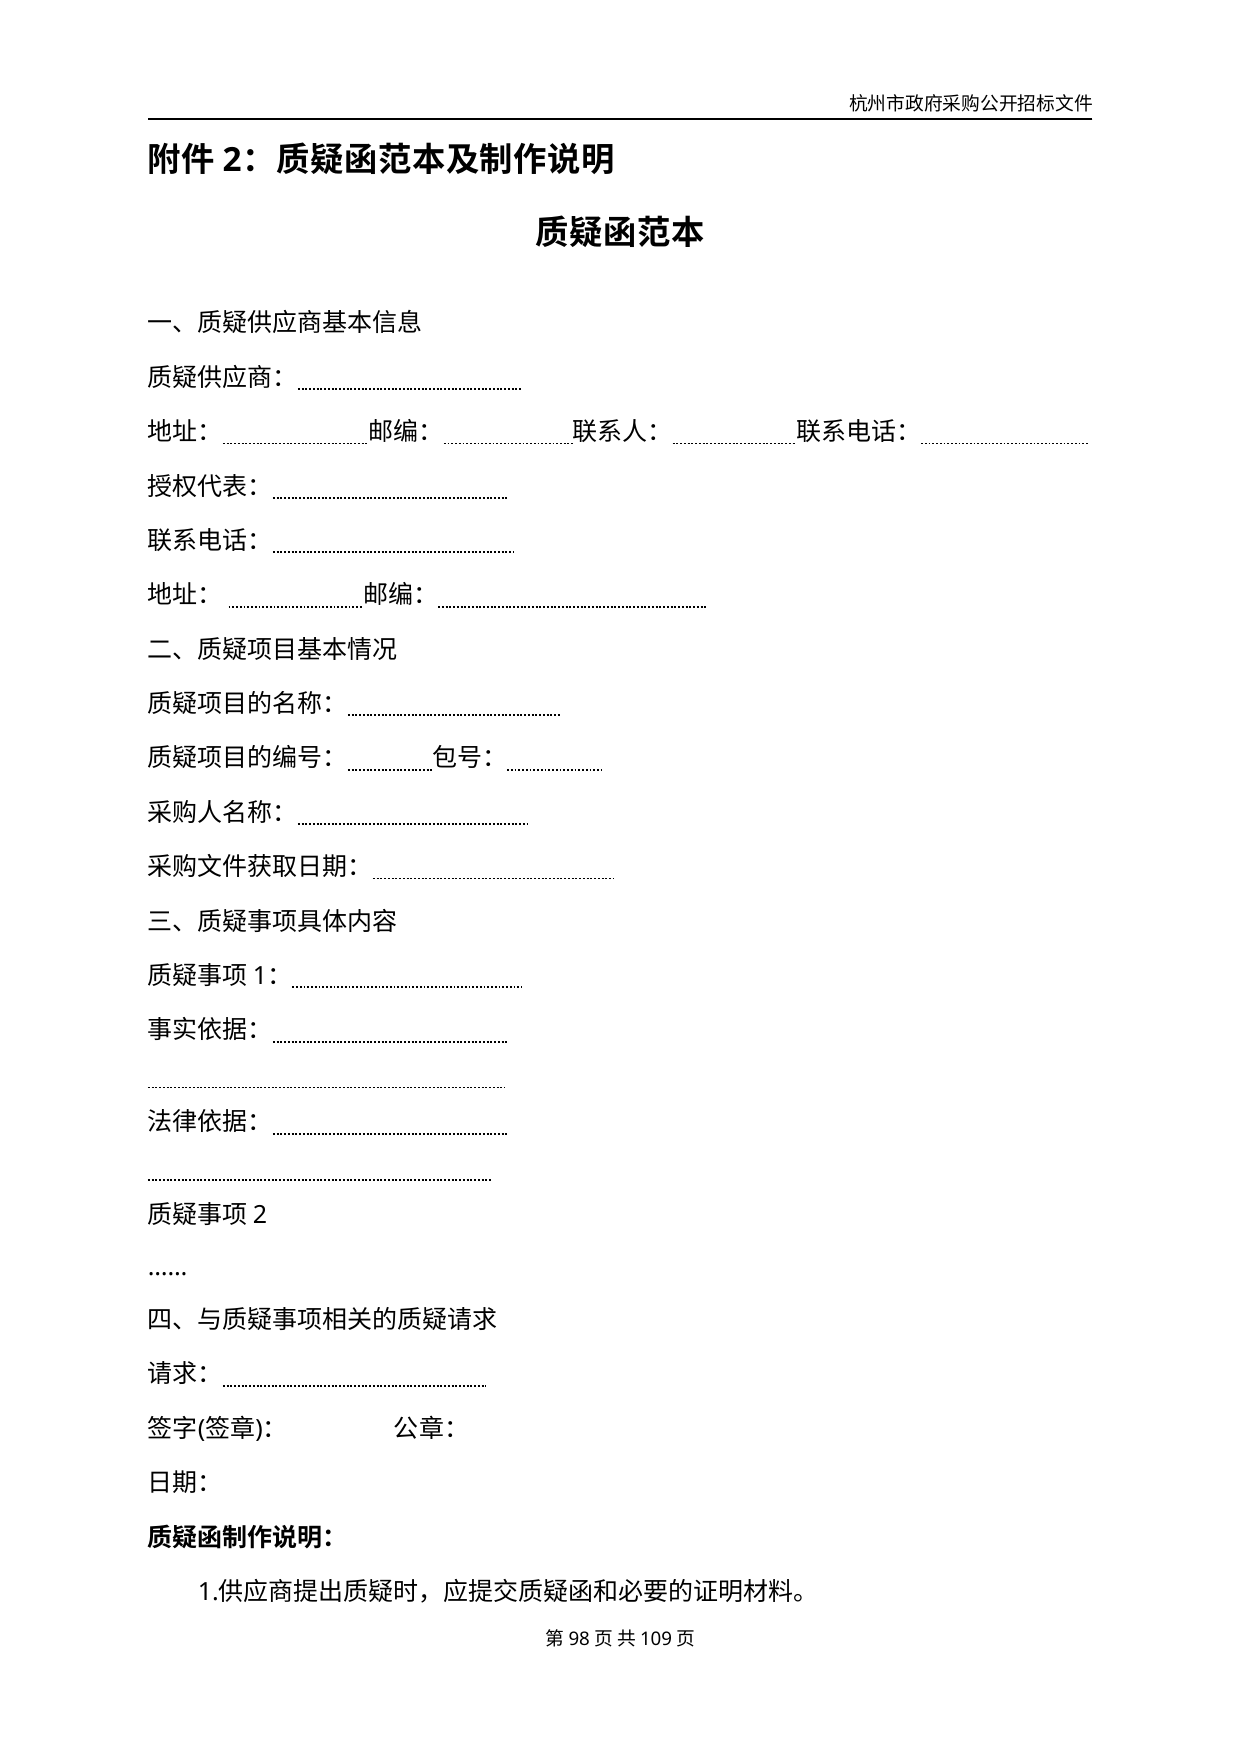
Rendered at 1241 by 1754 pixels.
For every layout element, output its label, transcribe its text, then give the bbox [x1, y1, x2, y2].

text 质疑项目的编号： 包号： [148, 738, 1092, 774]
text 四、与质疑事项相关的质疑请求 [148, 1299, 1092, 1336]
text 质疑事项2 [148, 1194, 1092, 1230]
text …… [148, 1248, 1092, 1282]
text 质疑事项1： [148, 955, 1092, 992]
text 授权代表： [148, 466, 1092, 502]
text 三、质疑事项具体内容 [148, 901, 1092, 937]
text 一、质疑供应商基本信息 [148, 303, 1092, 339]
text 质疑函范本 [148, 206, 1092, 254]
text 签字(签章)： 公章： [148, 1408, 1092, 1444]
text 日期： [148, 1463, 1092, 1499]
text 地址： 邮编： [148, 575, 1092, 611]
text 请求： [148, 1354, 1092, 1390]
text 采购人名称： [148, 792, 1092, 828]
text 二、质疑项目基本情况 [148, 629, 1092, 665]
text 质疑函制作说明： [148, 1517, 1092, 1553]
text 质疑项目的名称： [148, 683, 1092, 720]
text 采购文件获取日期： [148, 847, 1092, 883]
text 联系电话： [148, 520, 1092, 557]
text 法律依据： [148, 1102, 1092, 1138]
text 附件2：质疑函范本及制作说明 [148, 133, 1092, 181]
text 事实依据： [148, 1010, 1092, 1046]
text 1.供应商提出质疑时，应提交质疑函和必要的证明材料。 [148, 1571, 1092, 1608]
text 质疑供应商： [148, 357, 1092, 393]
text 地址： 邮编： 联系人： 联系电话： [148, 412, 1092, 448]
